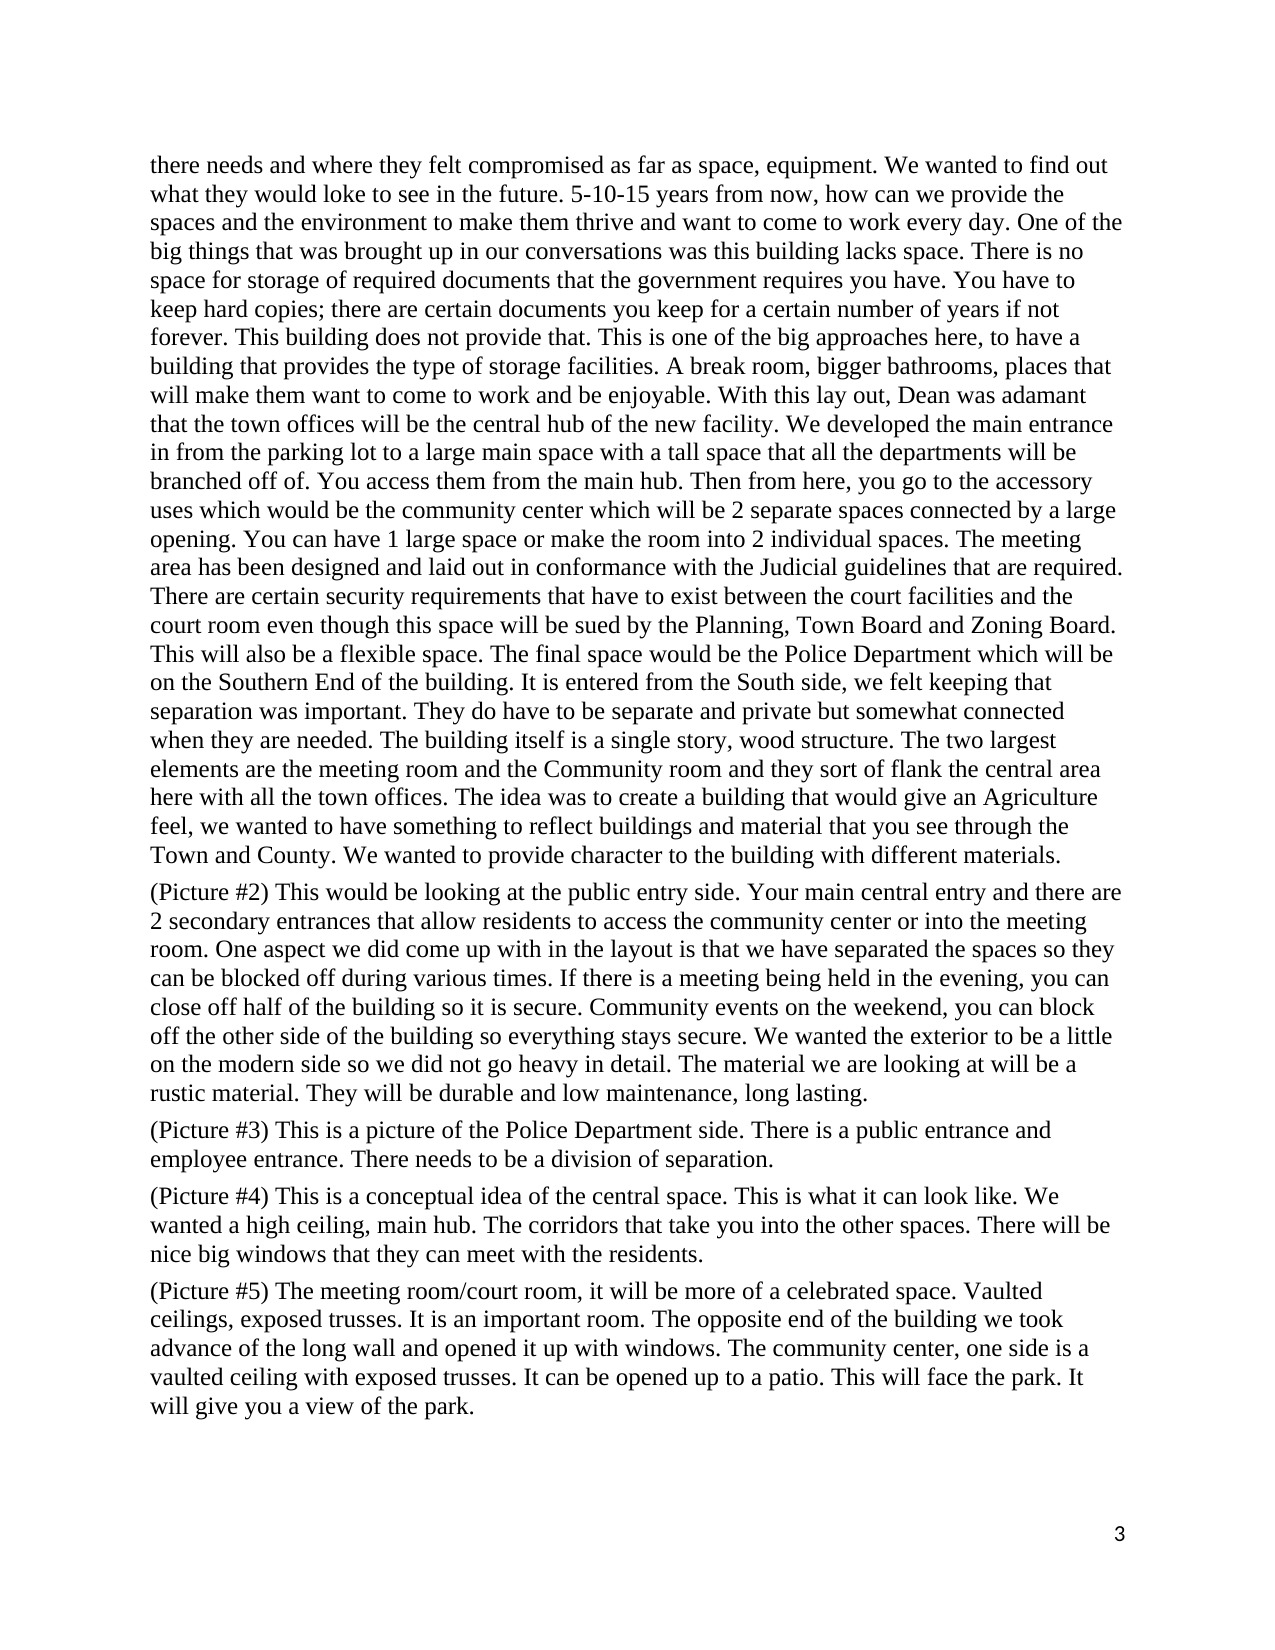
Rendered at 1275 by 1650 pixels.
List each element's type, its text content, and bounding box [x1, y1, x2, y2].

text (Picture #3) This is a picture of the Police Department side. There is a public entrance and employee entrance. There needs to be a division of separation. [150, 1115, 1125, 1173]
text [150, 150, 1125, 869]
text (Picture #4) This is a conceptual idea of the central space. This is what it can look like. We wanted a high ceiling, main hub. The corridors that take you into the other spaces. There will be nice big windows that they can meet with the residents. [150, 1181, 1125, 1267]
text (Picture #2) This would be looking at the public entry side. Your main central entry and there are 2 secondary entrances that allow residents to access the community center or into the meeting room. One aspect we did come up with in the layout is that we have separated the spaces so they can be blocked off during various times. If there is a meeting being held in the evening, you can close off half of the building so it is secure. Community events on the weekend, you can block off the other side of the building so everything stays secure. We wanted the exterior to be a little on the modern side so we did not go heavy in detail. The material we are looking at will be a rustic material. They will be durable and low maintenance, long lasting. [150, 877, 1125, 1107]
text (Picture #5) The meeting room/court room, it will be more of a celebrated space. Vaulted ceilings, exposed trusses. It is an important room. The opposite end of the building we took advance of the long wall and opened it up with windows. The community center, one side is a vaulted ceiling with exposed trusses. It can be opened up to a patio. This will face the park. It will give you a view of the park. [150, 1276, 1125, 1419]
